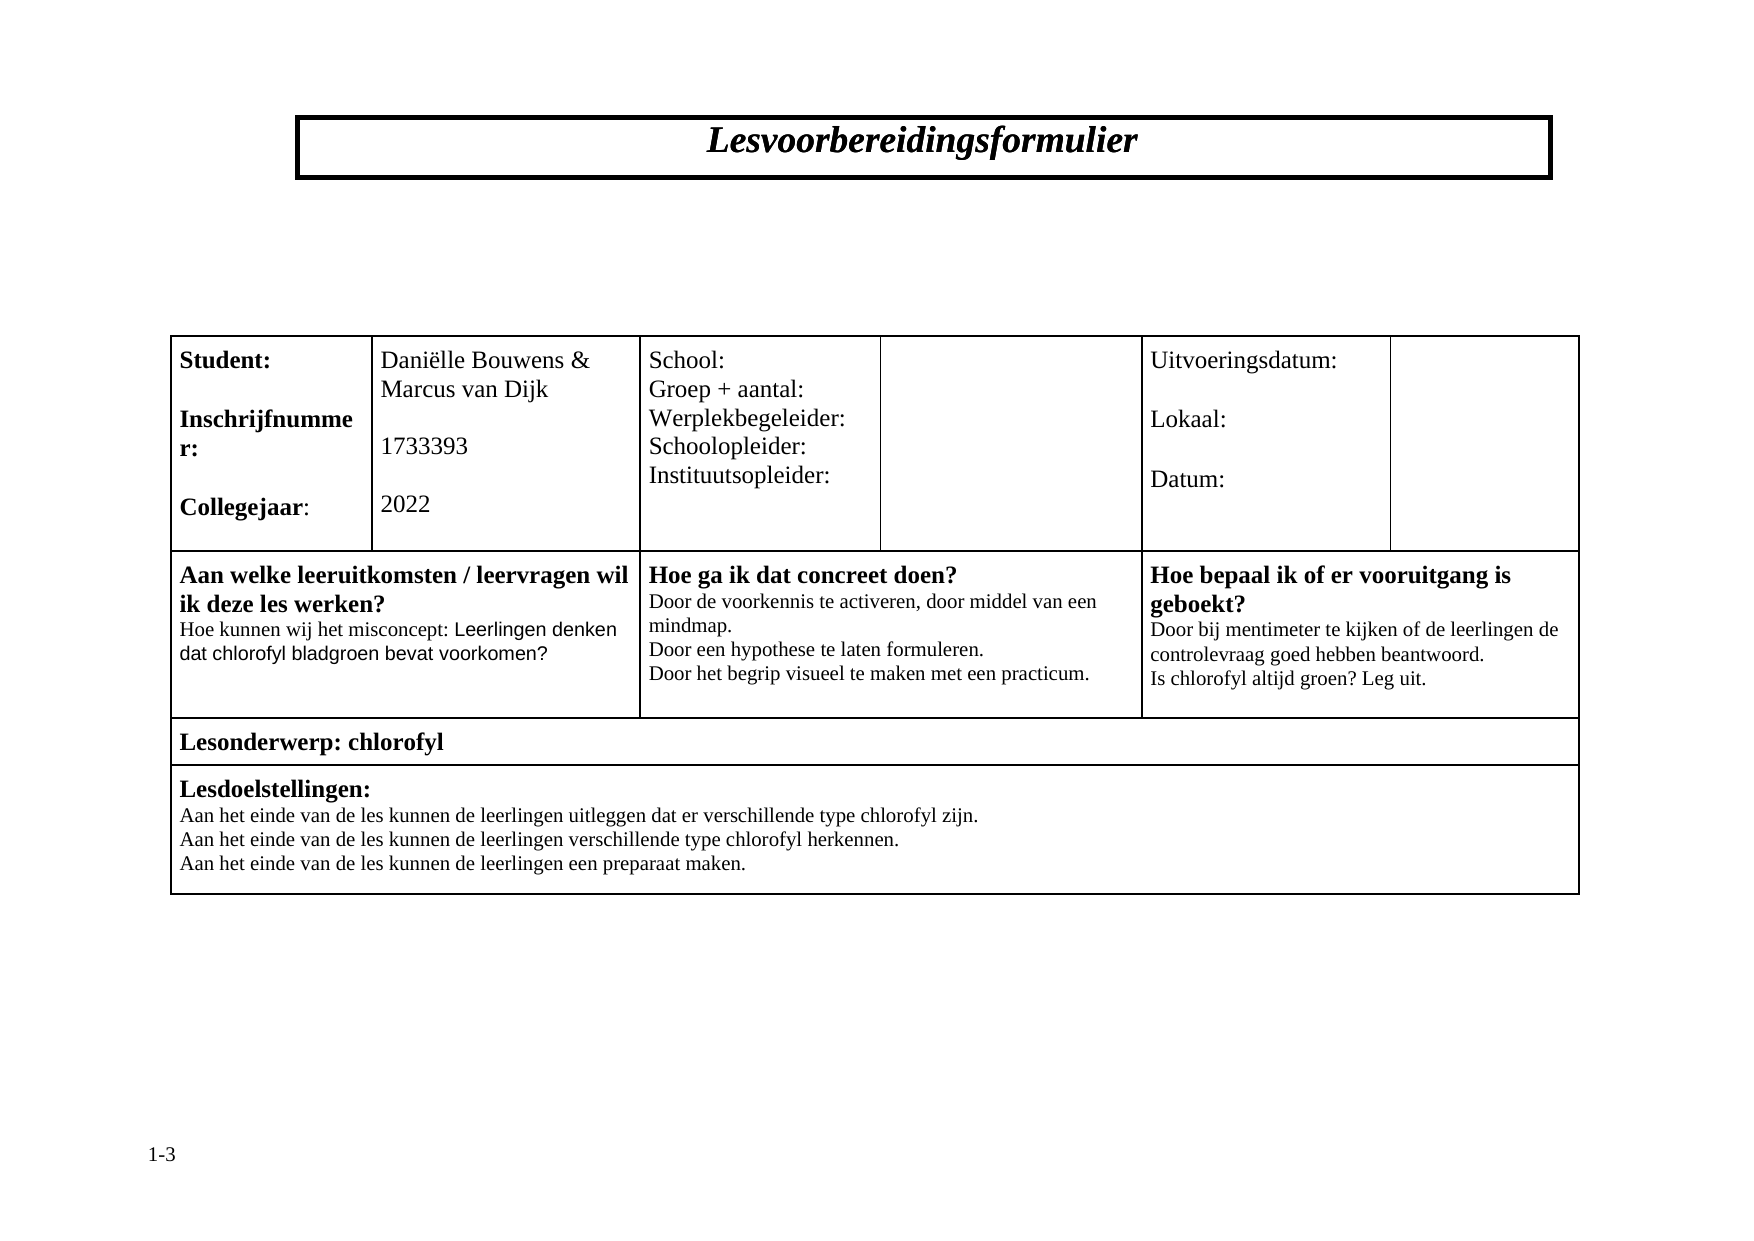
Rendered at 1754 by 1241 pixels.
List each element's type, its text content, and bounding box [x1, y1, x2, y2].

table_header School: Groep + aantal: Werplekbegeleider: Schoolopleider: Instituutsopleider: [641, 337, 880, 550]
table_cell Aan welke leeruitkomsten / leervragen wil ik deze les werken? Hoe kunnen wij het misconcept: Leerlingen denken dat chlorofyl bladgroen bevat voorkomen? [172, 552, 639, 717]
table_cell Lesonderwerp: chlorofyl [172, 719, 1578, 764]
table_header Student: Inschrijfnummer: Collegejaar: [172, 337, 371, 550]
table_cell Hoe bepaal ik of er vooruitgang is geboekt? Door bij mentimeter te kijken of de leerlingen de controlevraag goed hebben beantwoord. Is chlorofyl altijd groen? Leg uit. [1143, 552, 1578, 717]
table_header [1391, 337, 1578, 550]
table_cell Lesdoelstellingen: Aan het einde van de les kunnen de leerlingen uitleggen dat er verschillende type chlorofyl zijn. Aan het einde van de les kunnen de leerlingen verschillende type chlorofyl herkennen. Aan het einde van de les kunnen de leerlingen een preparaat maken. [172, 766, 1578, 893]
table_header [881, 337, 1141, 550]
table_header Daniëlle Bouwens & Marcus van Dijk 1733393 2022 [373, 337, 639, 550]
table_header Uitvoeringsdatum: Lokaal: Datum: [1143, 337, 1390, 550]
table_cell Hoe ga ik dat concreet doen? Door de voorkennis te activeren, door middel van een mindmap. Door een hypothese te laten formuleren. Door het begrip visueel te maken met een practicum. [641, 552, 1141, 717]
